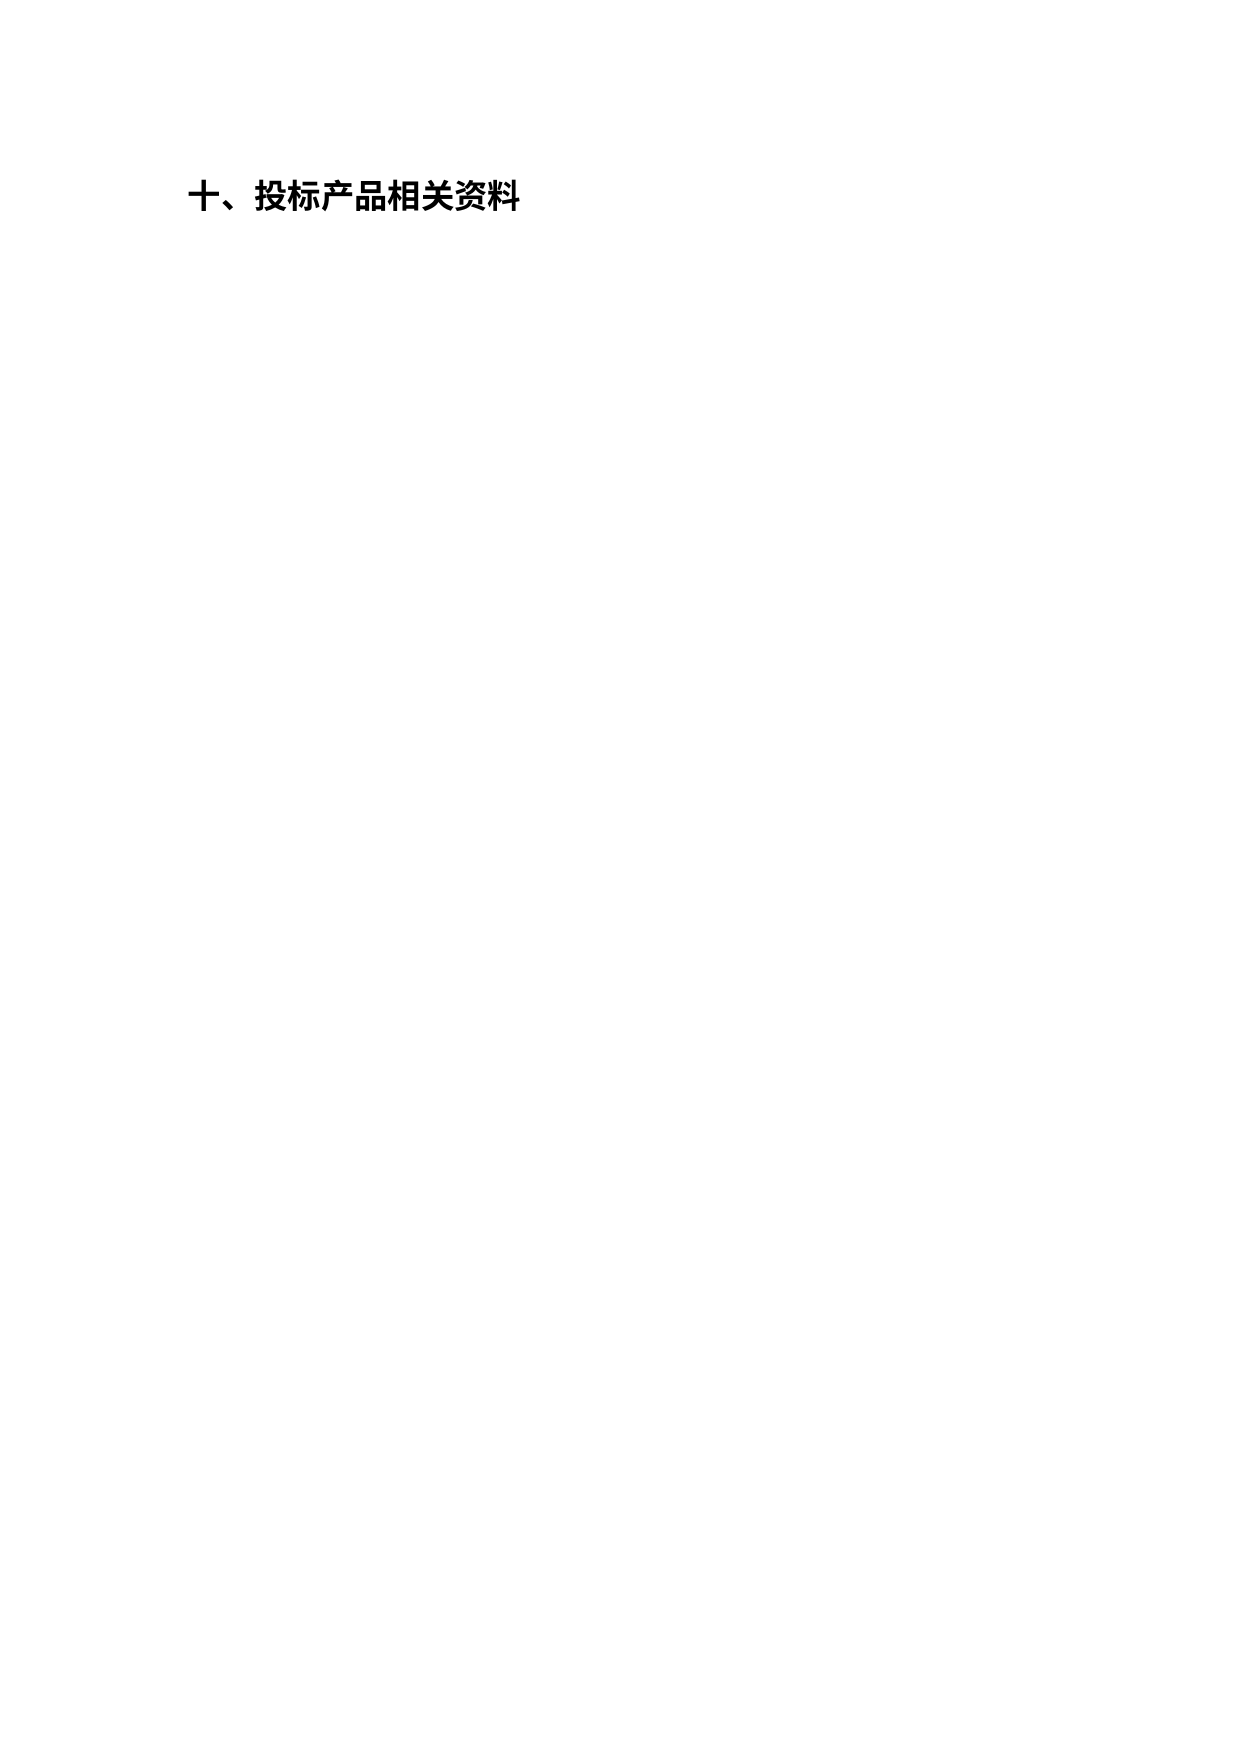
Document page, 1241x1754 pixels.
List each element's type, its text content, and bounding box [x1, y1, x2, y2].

text 十、投标产品相关资料 [187, 162, 1053, 227]
